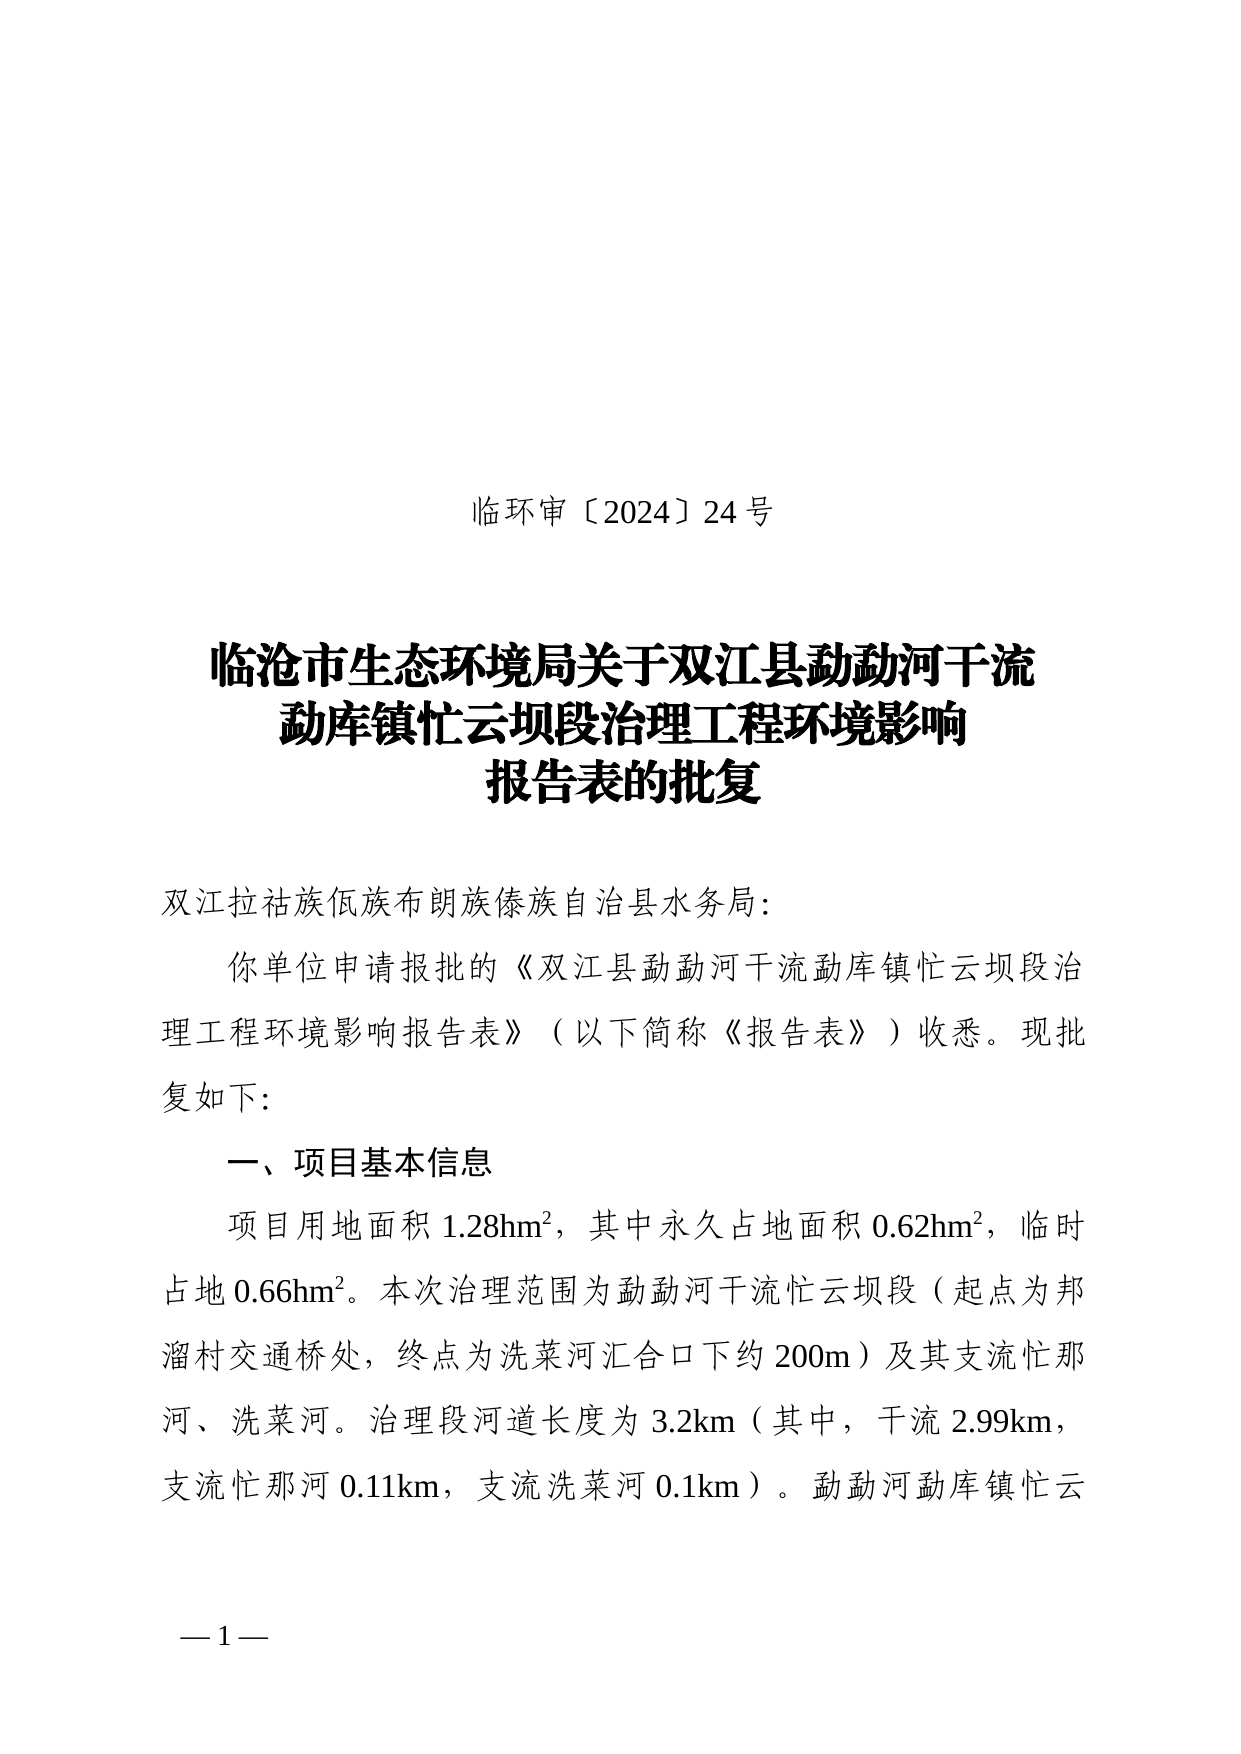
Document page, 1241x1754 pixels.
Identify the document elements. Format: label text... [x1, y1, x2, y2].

text 临沧市生态环境局关于双江县勐勐河干流 [159, 634, 1087, 692]
text 勐库镇忙云坝段治理工程环境影响 [159, 692, 1087, 751]
text 一、项目基本信息 [159, 1127, 1087, 1192]
text 你单位申请报批的《双江县勐勐河干流勐库镇忙云坝段治理工程环境影响报告表》（以下简称《报告表》）收悉。现批复如下： [159, 932, 1087, 1127]
text 双江拉祜族佤族布朗族傣族自治县水务局： [159, 867, 1087, 932]
text 报告表的批复 [159, 751, 1087, 809]
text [159, 1192, 1087, 1517]
text 临环审〔2024〕24号 [159, 490, 1087, 531]
